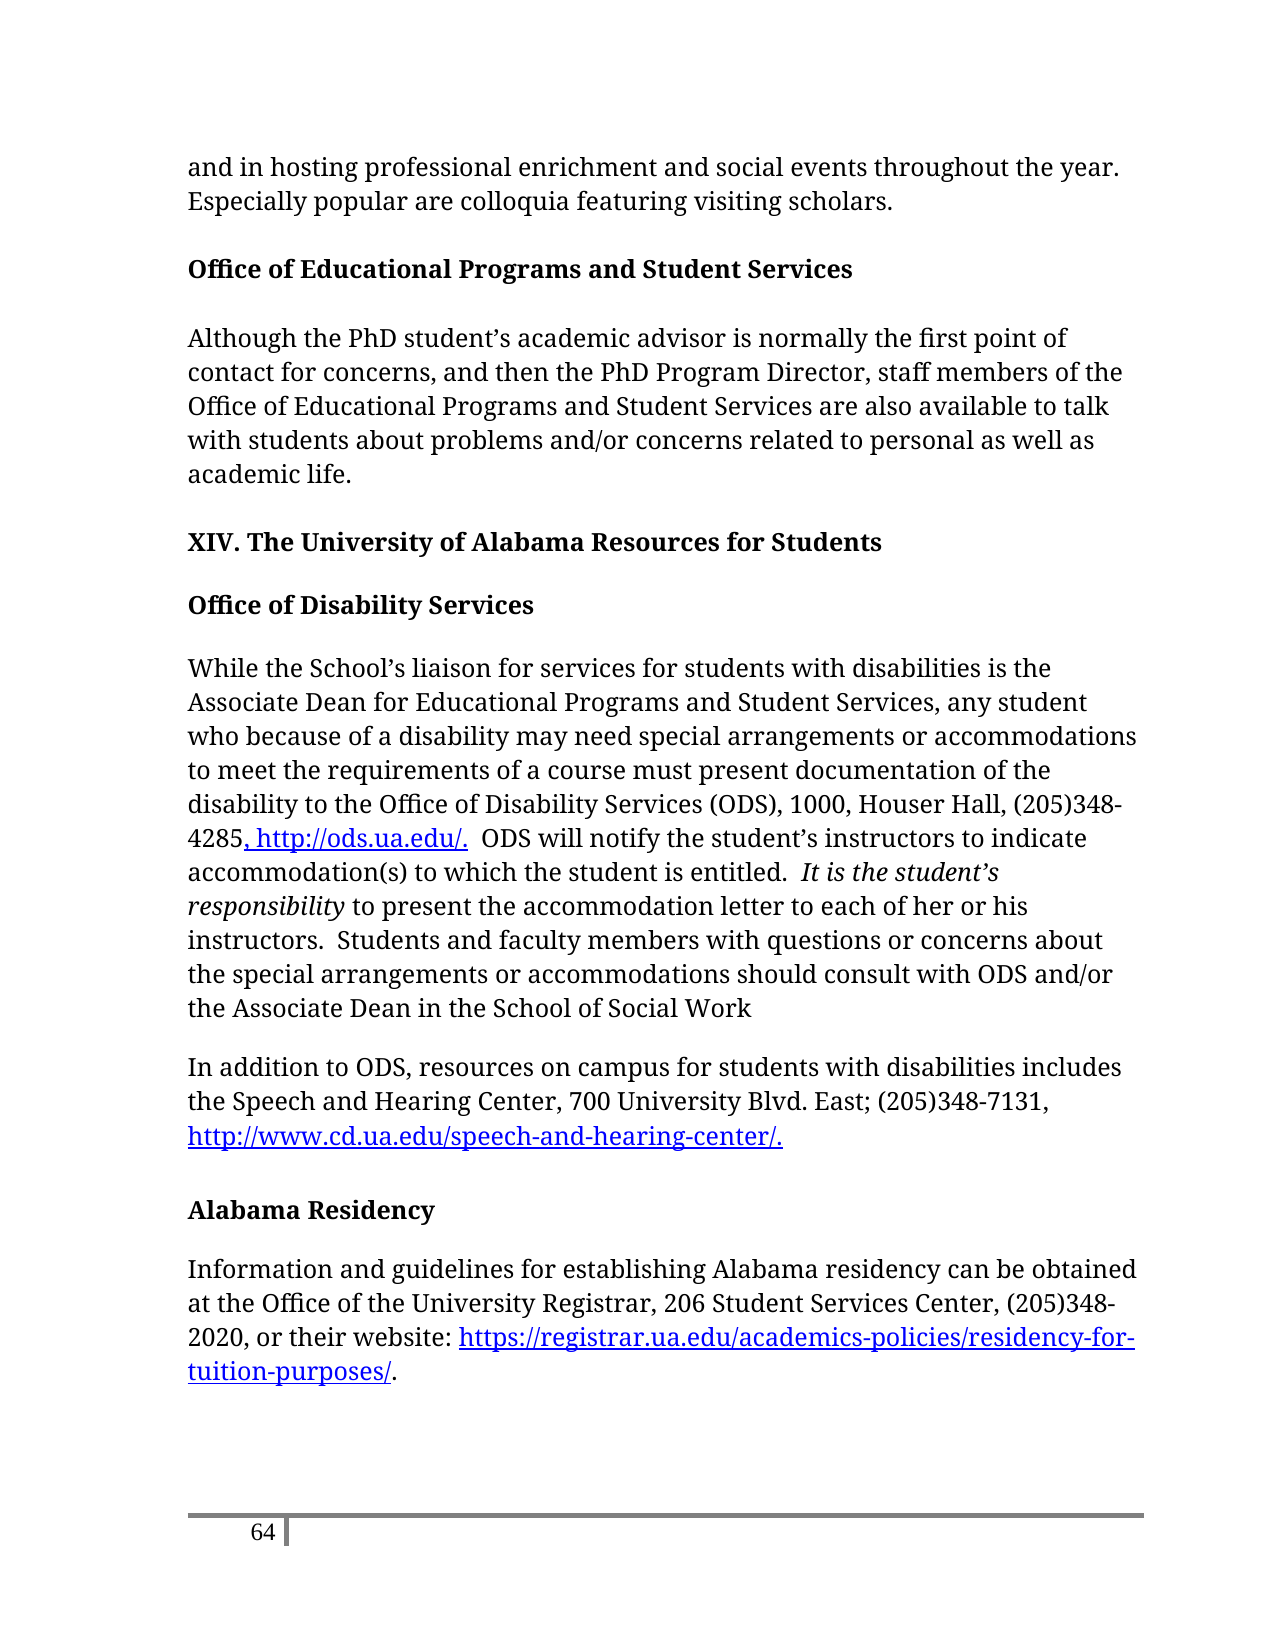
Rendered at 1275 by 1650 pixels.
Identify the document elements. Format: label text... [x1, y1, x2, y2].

text While the School’s liaison for services for students with disabilities is the Associate Dean for Educational Programs and Student Services, any student who because of a disability may need special arrangements or accommodations to meet the requirements of a course must present documentation of the disability to the Office of Disability Services (ODS), 1000, Houser Hall, (205)348-4285, http://ods.ua.edu/. ODS will notify the student’s instructors to indicate accommodation(s) to which the student is entitled. It is the student’s responsibility to present the accommodation letter to each of her or his instructors. Students and faculty members with questions or concerns about the special arrangements or accommodations should consult with ODS and/or the Associate Dean in the School of Social Work [187, 650, 1144, 1025]
text Although the PhD student’s academic advisor is normally the first point of contact for concerns, and then the PhD Program Director, staff members of the Office of Educational Programs and Student Services are also available to talk with students about problems and/or concerns related to personal as well as academic life. [187, 320, 1144, 491]
subtitle In addition to ODS, resources on campus for students with disabilities includes the Speech and Hearing Center, 700 University Blvd. East; (205)348-7131, http://www.cd.ua.edu/speech-and-hearing-center/. [187, 1050, 1144, 1152]
subtitle Office of Disability Services [187, 587, 1144, 622]
subtitle Information and guidelines for establishing Alabama residency can be obtained at the Office of the University Registrar, 206 Student Services Center, (205)348-2020, or their website: https://registrar.ua.edu/academics-policies/residency-for-tuition-purposes/. [187, 1252, 1144, 1388]
subtitle Office of Educational Programs and Student Services [187, 252, 1144, 286]
subtitle XIV. The University of Alabama Resources for Students [187, 525, 1144, 559]
subtitle Alabama Residency [187, 1192, 1144, 1227]
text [187, 150, 1144, 218]
